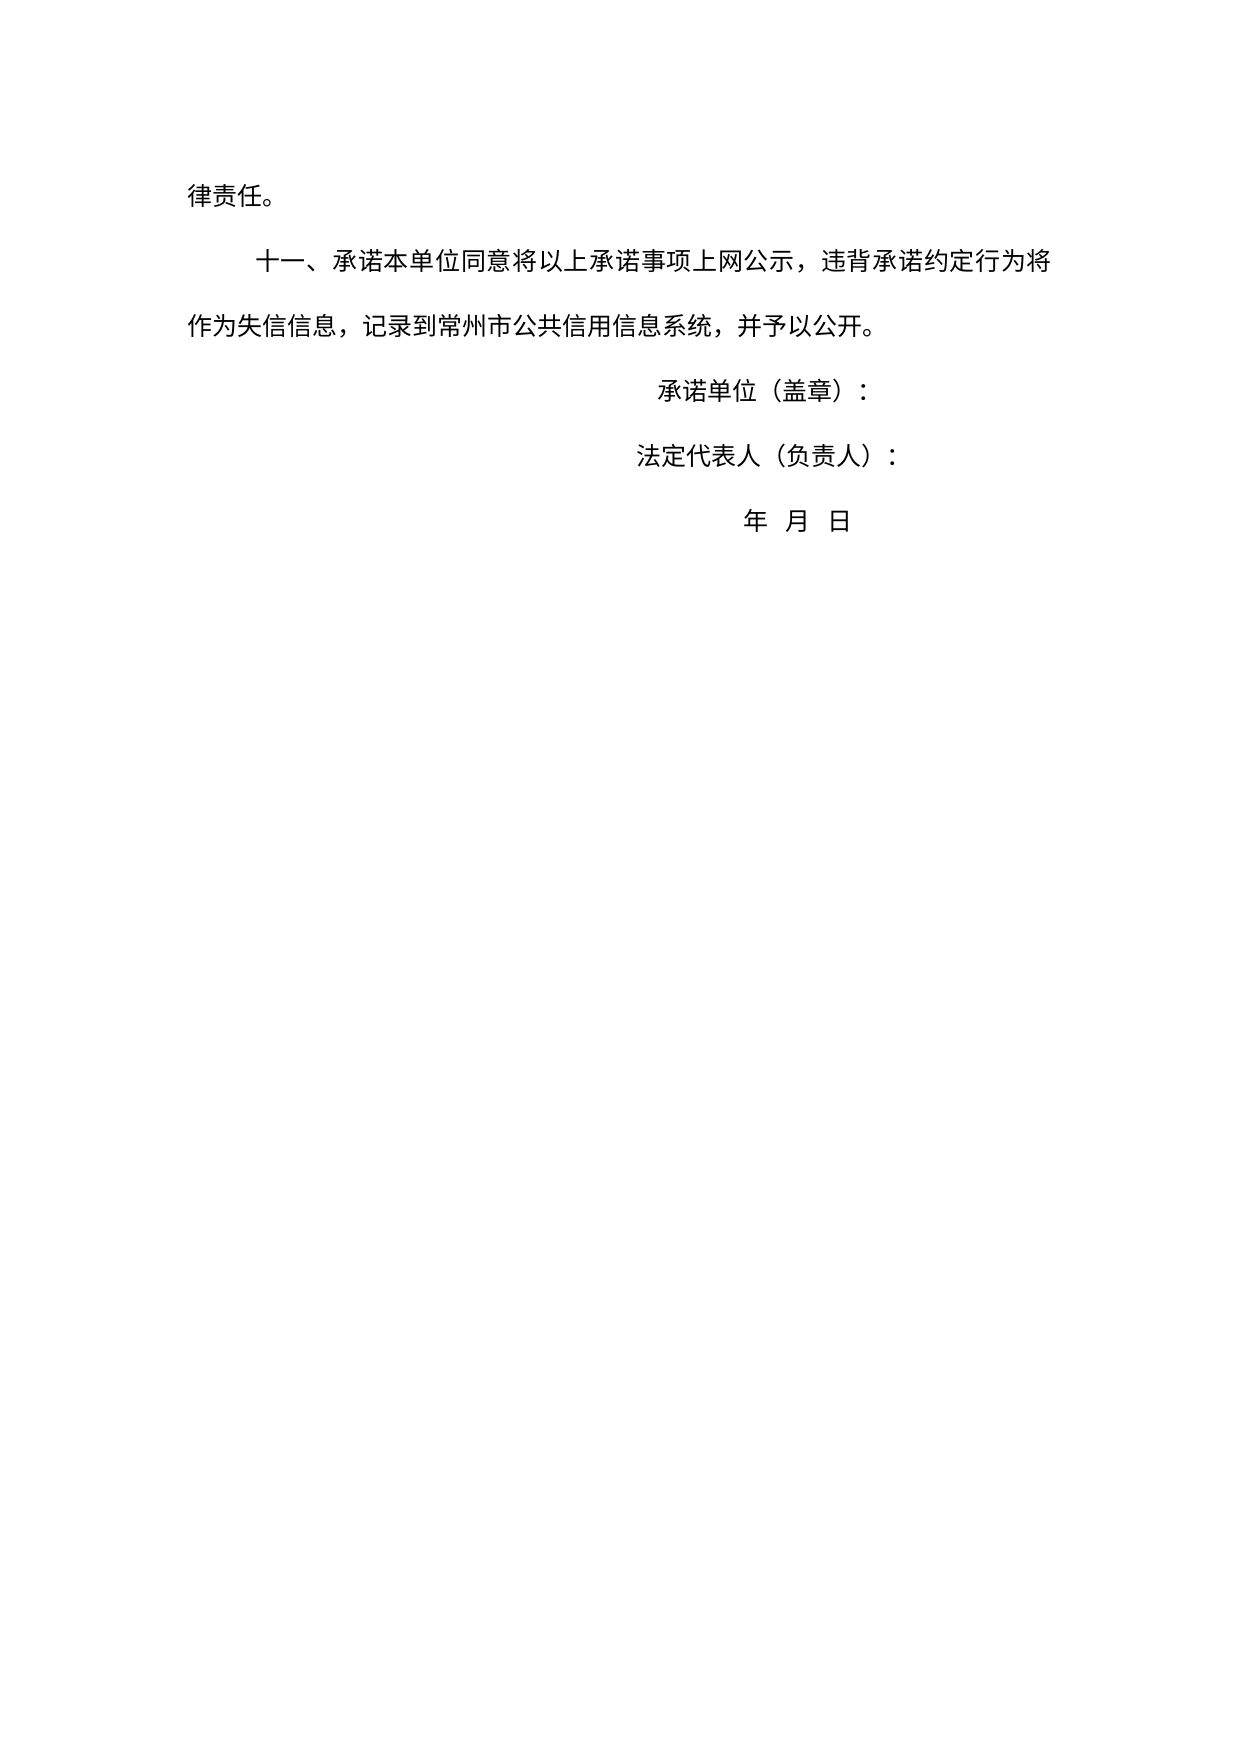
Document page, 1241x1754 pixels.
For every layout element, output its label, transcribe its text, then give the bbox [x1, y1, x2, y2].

text 年 月 日 [187, 487, 852, 552]
text 法定代表人（负责人）： [187, 422, 911, 487]
text 承诺单位（盖章）： [187, 357, 882, 422]
text 十一、承诺本单位同意将以上承诺事项上网公示，违背承诺约定行为将作为失信信息，记录到常州市公共信用信息系统，并予以公开。 [187, 227, 1053, 357]
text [187, 162, 1053, 227]
